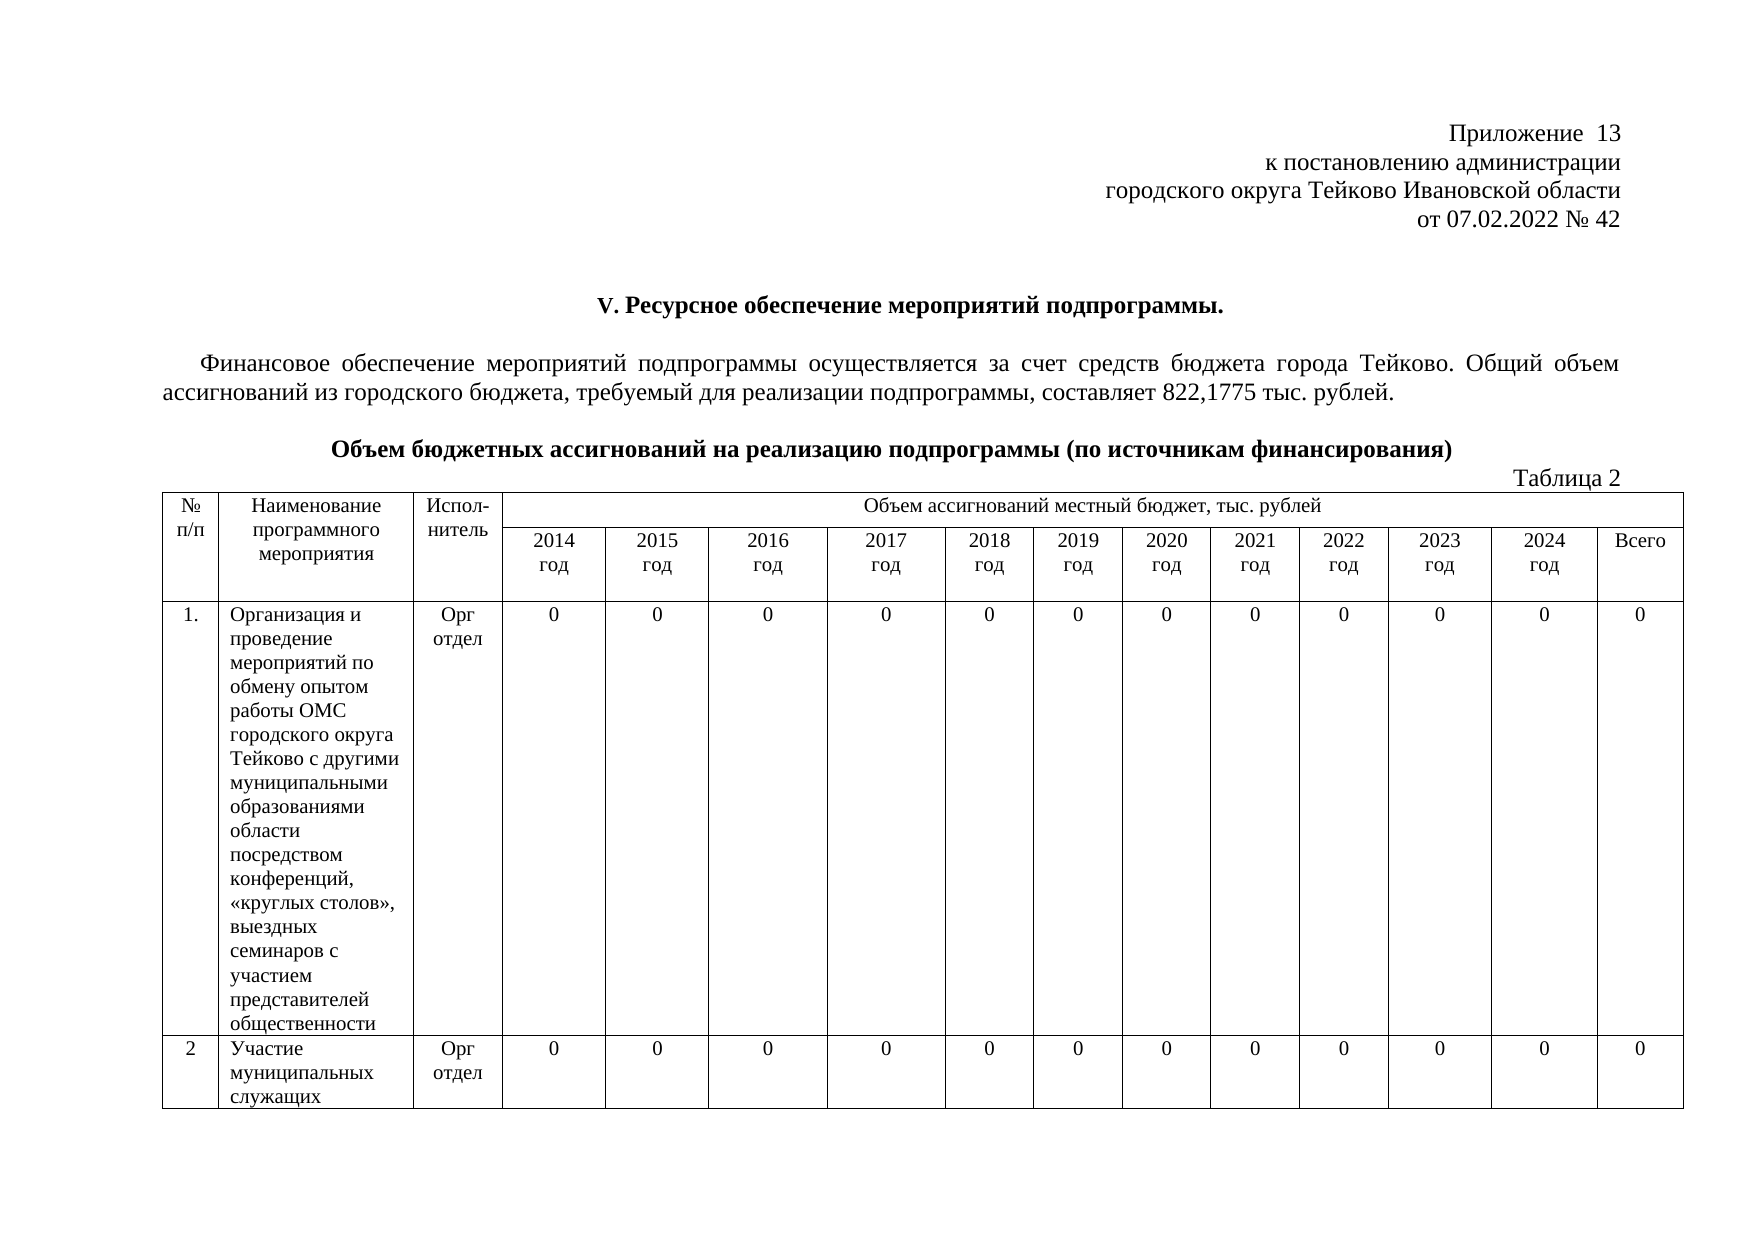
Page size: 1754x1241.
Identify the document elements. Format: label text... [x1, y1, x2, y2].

table_cell 2018 год [946, 528, 1033, 601]
table_cell 0 [1300, 1036, 1388, 1108]
table_cell 2017 год [828, 528, 945, 601]
table_cell 0 [828, 602, 945, 1035]
table_cell 0 [1034, 602, 1122, 1035]
table_cell 0 [503, 1036, 605, 1108]
text Таблица 2 [162, 463, 1621, 492]
table_cell 2019 год [1034, 528, 1122, 601]
table_cell 2022 год [1300, 528, 1388, 601]
list к постановлению администрации [219, 147, 1621, 176]
table_cell 0 [1123, 602, 1210, 1035]
table_cell 0 [709, 1036, 827, 1108]
table_cell Орг отдел [414, 602, 502, 1035]
table_cell 0 [1492, 1036, 1597, 1108]
table_cell 0 [1034, 1036, 1122, 1108]
table_cell 0 [946, 1036, 1033, 1108]
table_cell 0 [1300, 602, 1388, 1035]
table_cell Орг отдел [414, 1036, 502, 1108]
table_cell 2023 год [1389, 528, 1491, 601]
table_cell 2014 год [503, 528, 605, 601]
table_cell Организация и проведение мероприятий по обмену опытом работы ОМС городского округа Тейково с другими муниципальными образованиями области посредством конференций, «круглых столов», выездных семинаров с участием представителей общественности [219, 602, 413, 1035]
table_cell 0 [828, 1036, 945, 1108]
table_header Объем ассигнований местный бюджет, тыс. рублей [503, 493, 1683, 527]
table_cell 0 [1211, 1036, 1299, 1108]
table_cell 1. [163, 602, 218, 1035]
table_cell 0 [606, 602, 708, 1035]
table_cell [219, 1036, 413, 1108]
table_cell 0 [1389, 1036, 1491, 1108]
table_header Наименование программного мероприятия [219, 493, 413, 601]
table_cell 0 [1123, 1036, 1210, 1108]
table_cell 2015 год [606, 528, 708, 601]
table_header № п/п [163, 493, 218, 601]
table_cell 0 [1598, 602, 1683, 1035]
table_cell 0 [1211, 602, 1299, 1035]
table_header Испол- нитель [414, 493, 502, 601]
text V. Ресурсное обеспечение мероприятий подпрограммы. [200, 291, 1621, 319]
table_cell 2016 год [709, 528, 827, 601]
text Объем бюджетных ассигнований на реализацию подпрограммы (по источникам финансирования) [162, 434, 1621, 463]
text от 07.02.2022 № 42 [162, 204, 1621, 233]
table_cell 0 [503, 602, 605, 1035]
table_cell Всего [1598, 528, 1683, 601]
table_cell 2024 год [1492, 528, 1597, 601]
table_cell 0 [1389, 602, 1491, 1035]
list Приложение 13 [219, 118, 1621, 147]
table_cell 0 [606, 1036, 708, 1108]
table_cell 0 [1492, 602, 1597, 1035]
text Финансовое обеспечение мероприятий подпрограммы осуществляется за счет средств бюджета города Тейково. Общий объем ассигнований из городского бюджета, требуемый для реализации подпрограммы, составляет 822,1775 тыс. рублей. [162, 348, 1621, 406]
table_cell 0 [946, 602, 1033, 1035]
table_cell 0 [709, 602, 827, 1035]
table_cell 2021 год [1211, 528, 1299, 601]
table_cell 2 [163, 1036, 218, 1108]
table_cell 0 [1598, 1036, 1683, 1108]
table_cell 2020 год [1123, 528, 1210, 601]
list городского округа Тейково Ивановской области [219, 176, 1621, 204]
